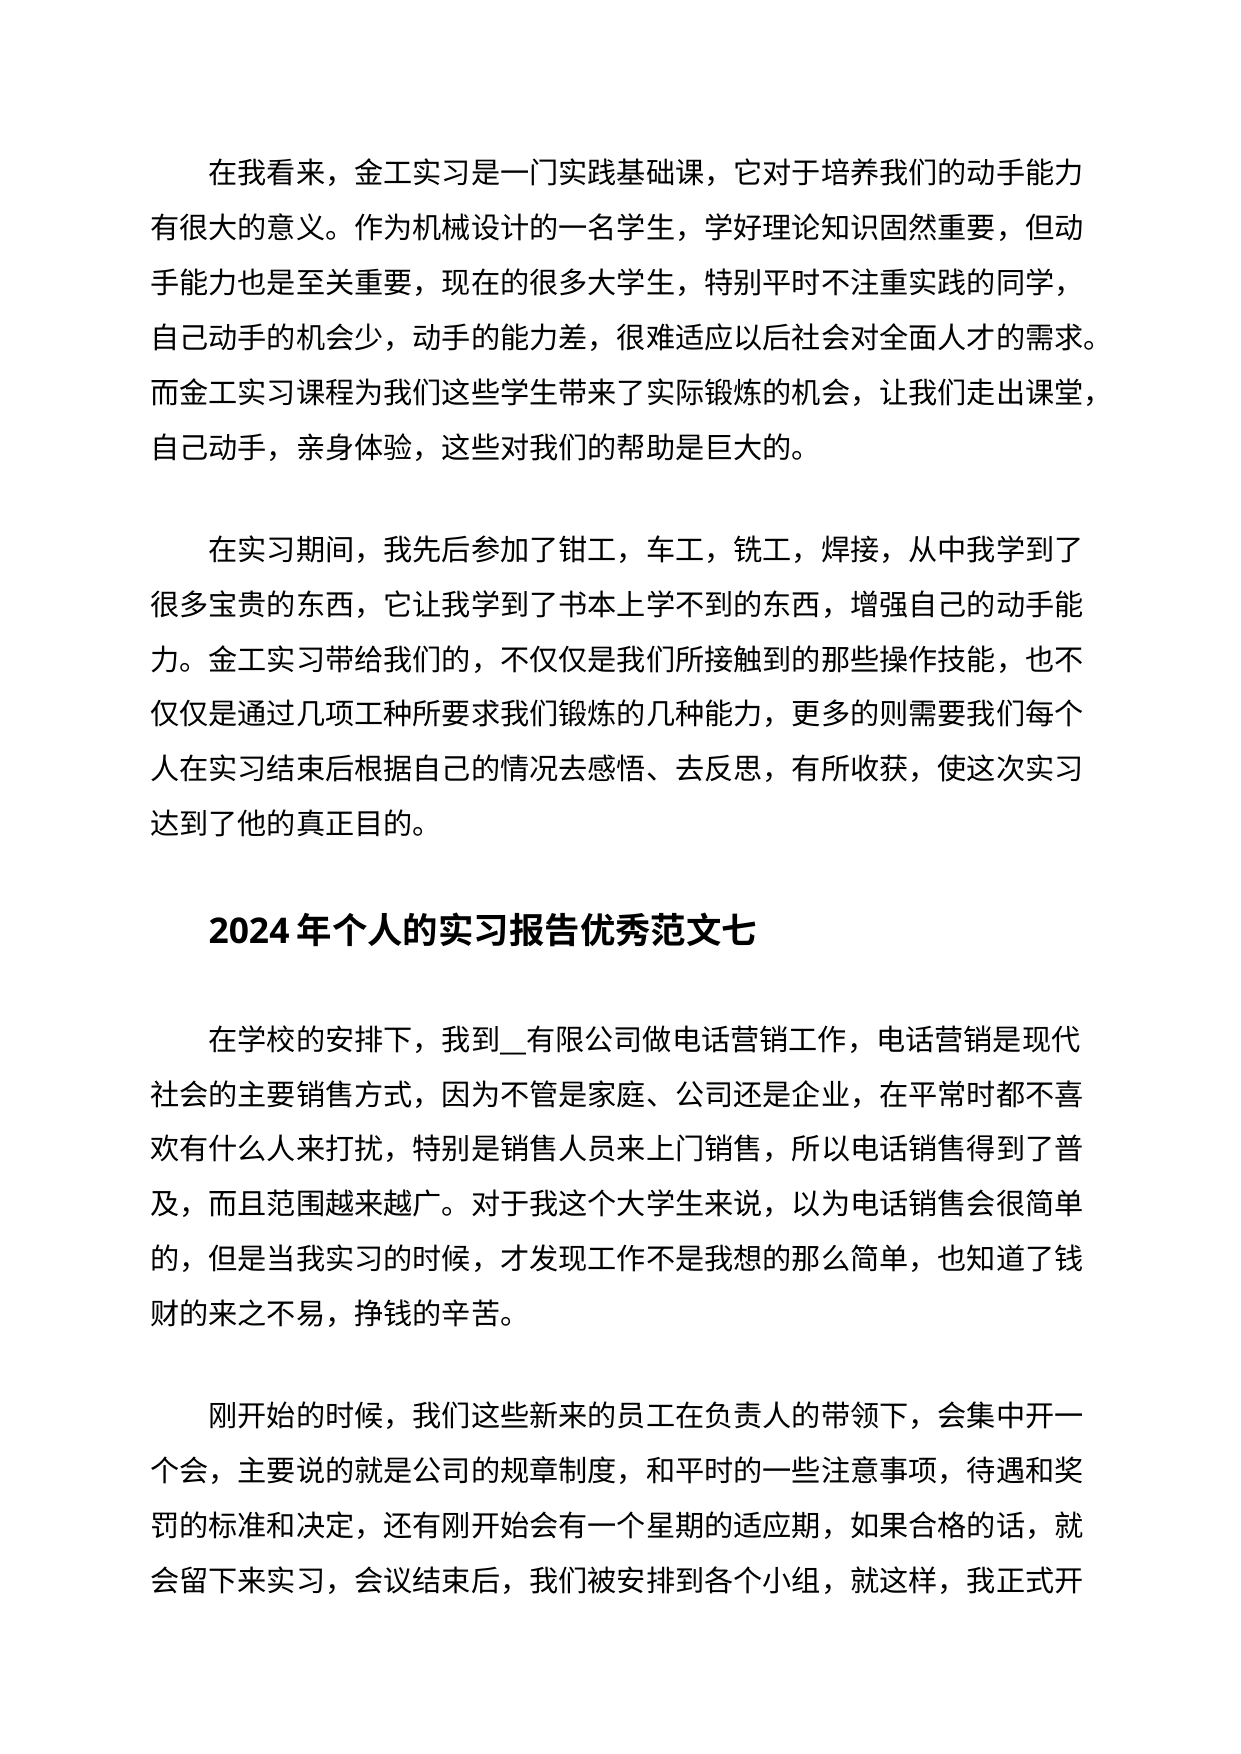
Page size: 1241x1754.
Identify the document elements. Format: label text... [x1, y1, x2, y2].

text 在实习期间，我先后参加了钳工，车工，铣工，焊接，从中我学到了很多宝贵的东西，它让我学到了书本上学不到的东西，增强自己的动手能力。金工实习带给我们的，不仅仅是我们所接触到的那些操作技能，也不仅仅是通过几项工种所要求我们锻炼的几种能力，更多的则需要我们每个人在实习结束后根据自己的情况去感悟、去反思，有所收获，使这次实习达到了他的真正目的。 [150, 526, 1090, 843]
text 在学校的安排下，我到__有限公司做电话营销工作，电话营销是现代社会的主要销售方式，因为不管是家庭、公司还是企业，在平常时都不喜欢有什么人来打扰，特别是销售人员来上门销售，所以电话销售得到了普及，而且范围越来越广。对于我这个大学生来说，以为电话销售会很简单的，但是当我实习的时候，才发现工作不是我想的那么简单，也知道了钱财的来之不易，挣钱的辛苦。 [150, 1016, 1090, 1333]
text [150, 1392, 1090, 1599]
text 在我看来，金工实习是一门实践基础课，它对于培养我们的动手能力有很大的意义。作为机械设计的一名学生，学好理论知识固然重要，但动手能力也是至关重要，现在的很多大学生，特别平时不注重实践的同学，自己动手的机会少，动手的能力差，很难适应以后社会对全面人才的需求。而金工实习课程为我们这些学生带来了实际锻炼的机会，让我们走出课堂，自己动手，亲身体验，这些对我们的帮助是巨大的。 [150, 150, 1090, 467]
text 2024年个人的实习报告优秀范文七 [150, 902, 1090, 954]
